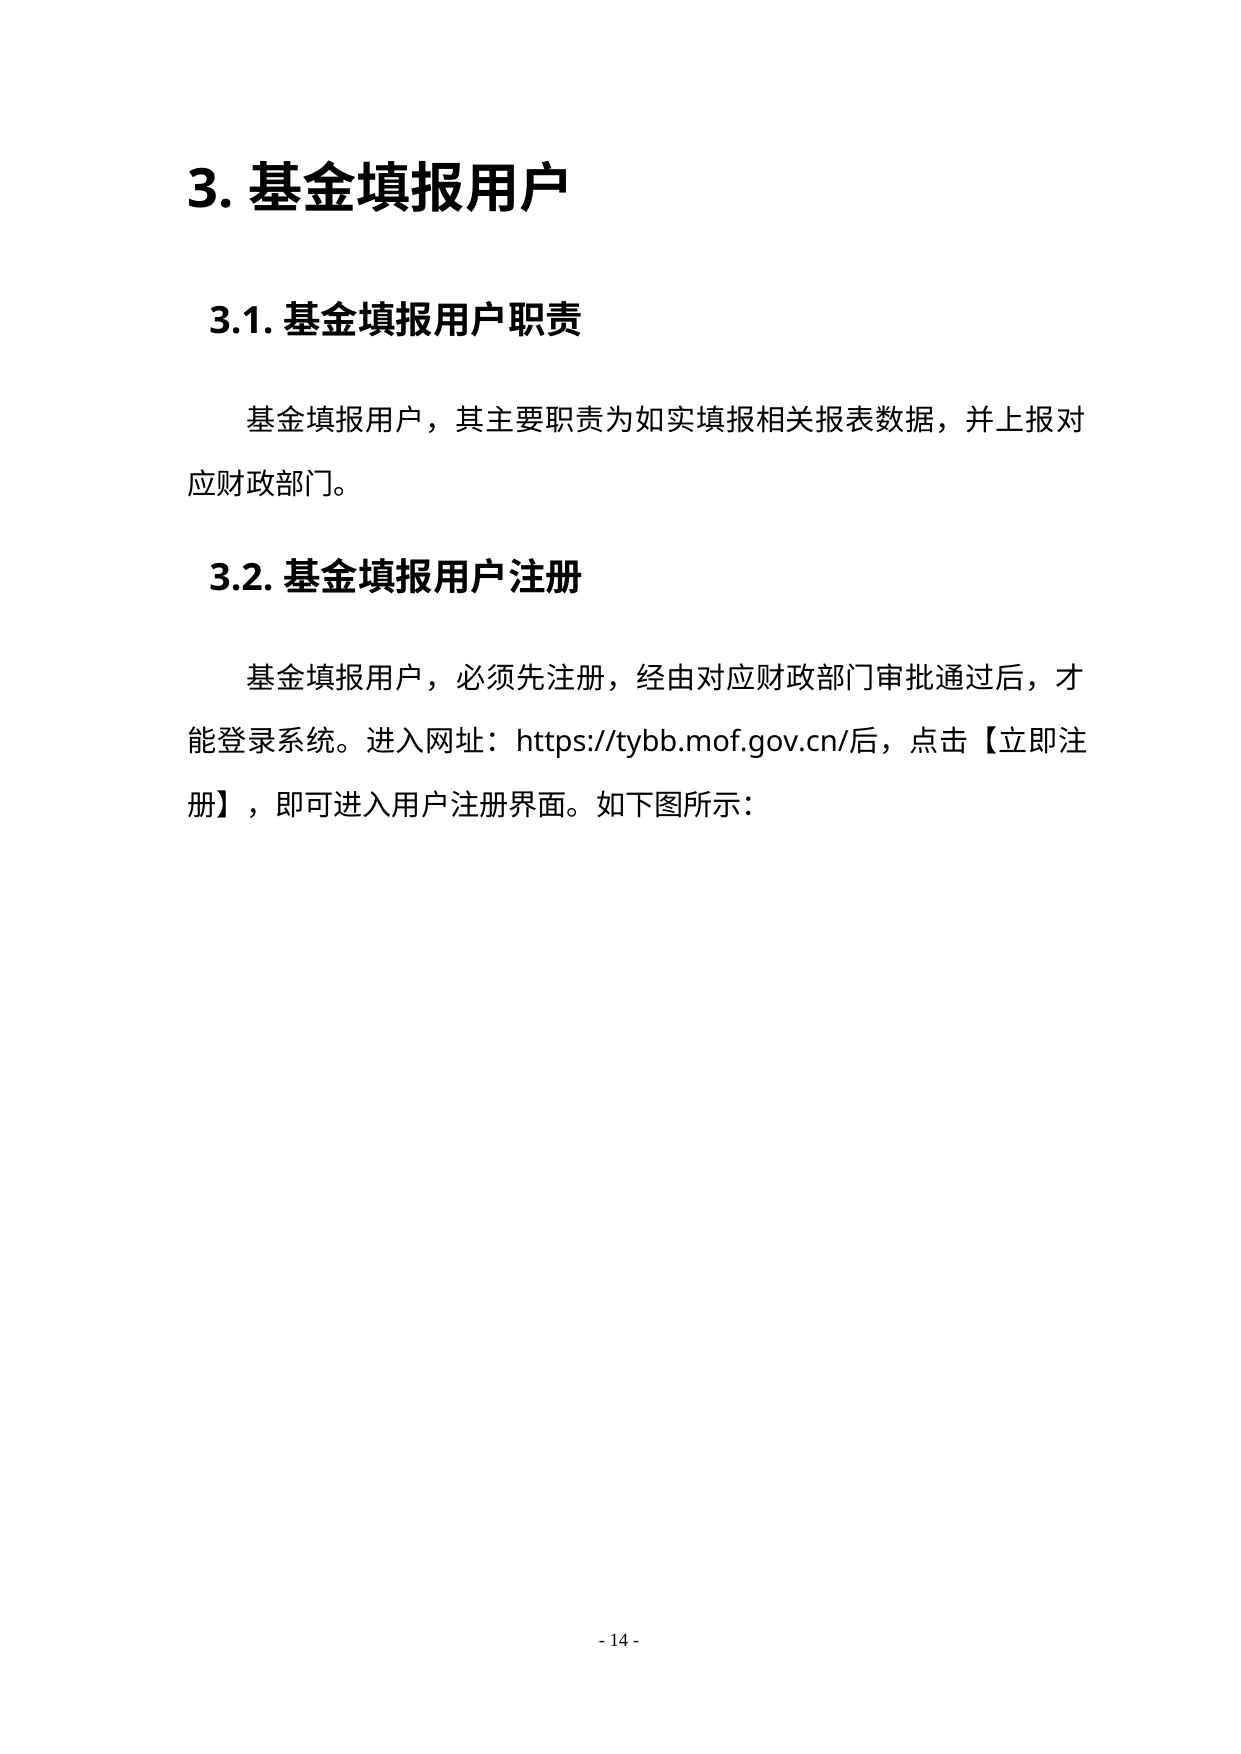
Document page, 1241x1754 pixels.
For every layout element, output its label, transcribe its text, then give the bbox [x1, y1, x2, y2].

subtitle 基金填报用户 [187, 150, 1087, 224]
text 基金填报用户，其主要职责为如实填报相关报表数据，并上报对应财政部门。 [187, 397, 1087, 502]
subtitle 基金填报用户注册 [199, 551, 1087, 602]
text 基金填报用户，必须先注册，经由对应财政部门审批通过后，才能登录系统。进入网址：https://tybb.mof.gov.cn/后，点击【立即注册】，即可进入用户注册界面。如下图所示： [187, 654, 1087, 824]
subtitle 基金填报用户职责 [199, 293, 1087, 344]
